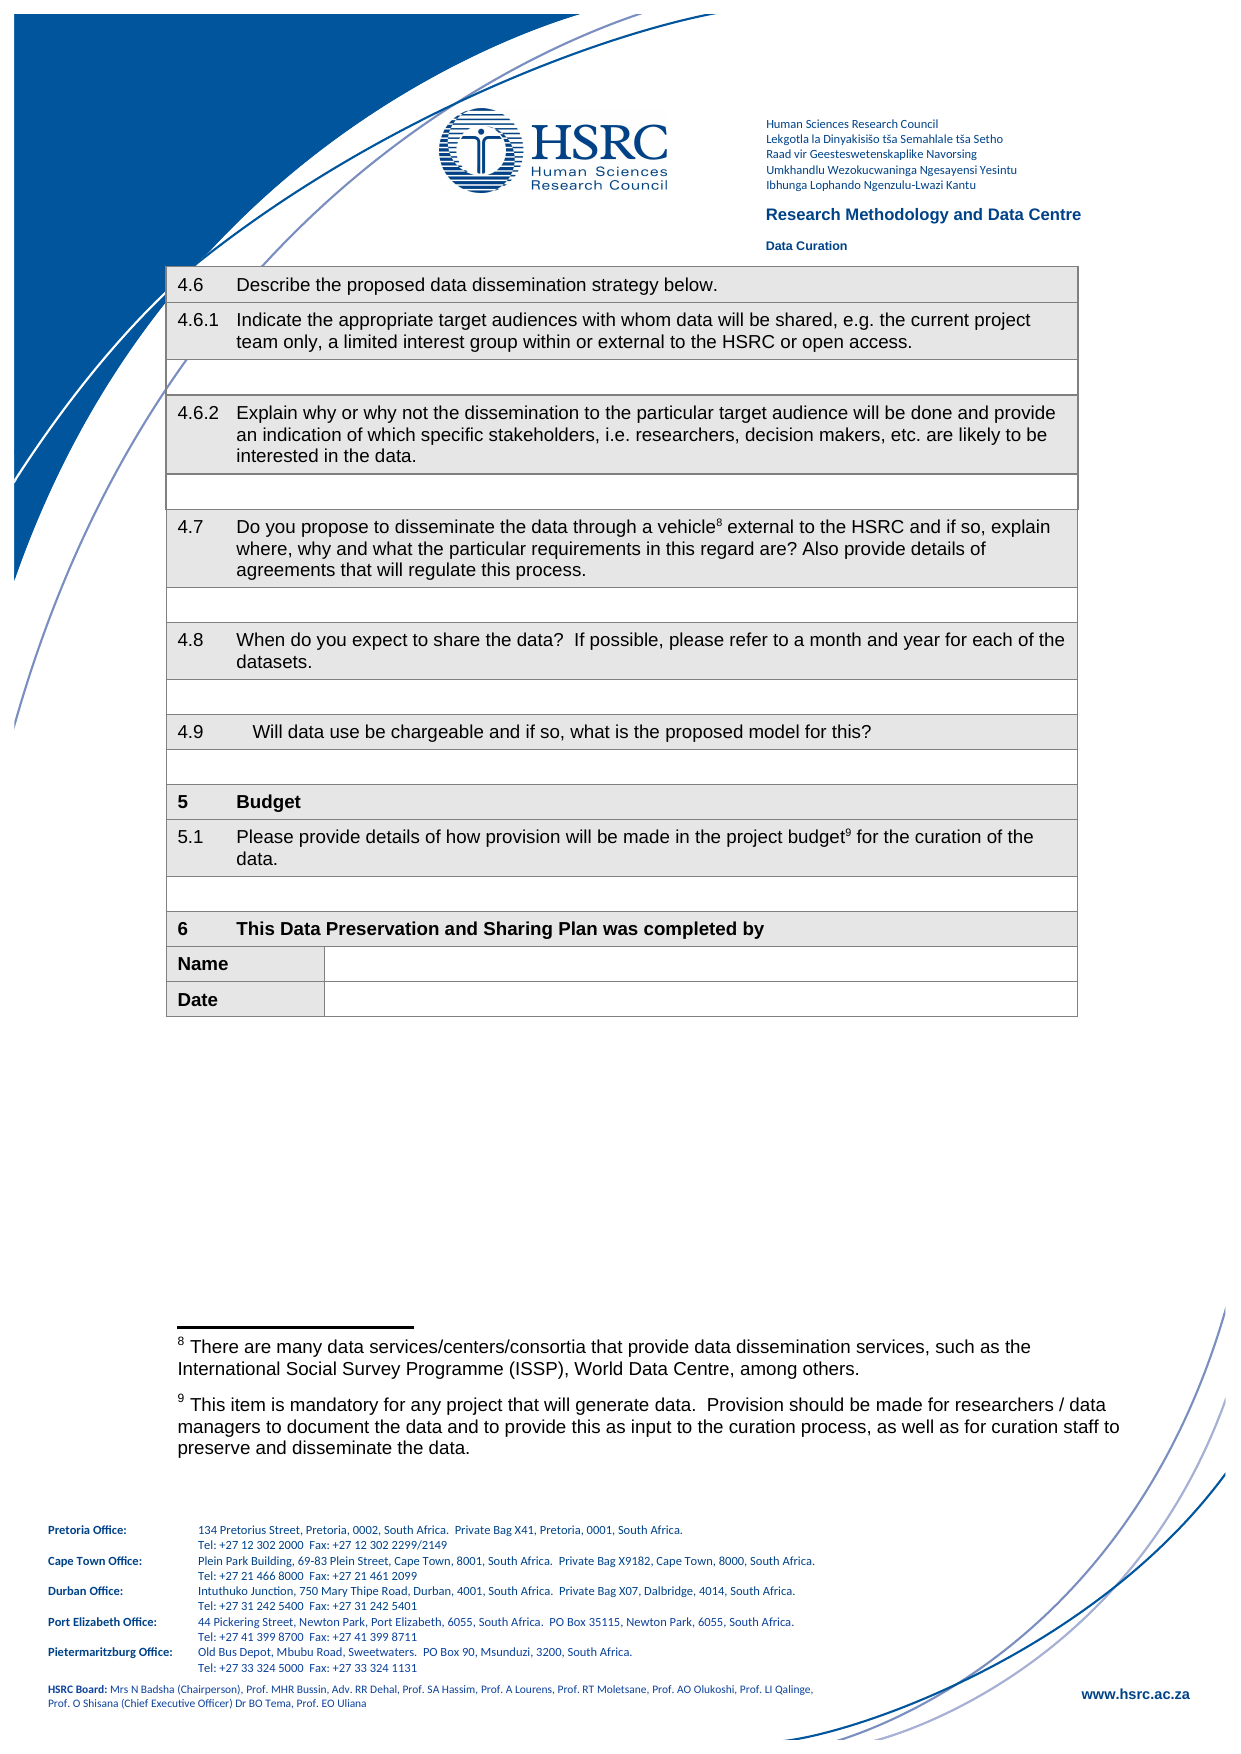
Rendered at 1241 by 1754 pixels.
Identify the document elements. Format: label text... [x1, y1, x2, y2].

table_cell 4.9 Will data use be chargeable and if so, what is the proposed model for this? [167, 715, 1077, 749]
table_cell [167, 588, 1077, 622]
table_cell [167, 360, 1077, 394]
table_cell 6 This Data Preservation and Sharing Plan was completed by [167, 912, 1077, 946]
table_cell [325, 947, 1077, 981]
table_cell [167, 750, 1077, 784]
table_cell 4.7 Do you propose to disseminate the data through a vehicle external to the HSRC and if so, explain where, why and what the particular requirements in this regard are? Also provide details of agreements that will regulate this process. [167, 510, 1077, 587]
table_cell 4.6.2 Explain why or why not the dissemination to the particular target audience will be done and provide an indication of which specific stakeholders, i.e. researchers, decision makers, etc. are likely to be interested in the data. [167, 396, 1077, 473]
picture [439, 108, 667, 193]
table_cell 4.8 When do you expect to share the data? If possible, please refer to a month and year for each of the datasets. [167, 623, 1077, 679]
table_cell [167, 877, 1077, 911]
table_cell [167, 680, 1077, 714]
table_cell Date [167, 982, 324, 1016]
table_cell [167, 475, 1077, 509]
table_cell 5.1 Please provide details of how provision will be made in the project budget for the curation of the data. [167, 820, 1077, 876]
table_cell 4.6 Describe the proposed data dissemination strategy below. [167, 267, 1077, 301]
table_cell 4.6.1 Indicate the appropriate target audiences with whom data will be shared, e.g. the current project team only, a limited interest group within or external to the HSRC or open access. [167, 303, 1077, 359]
table_cell Name [167, 947, 324, 981]
table_cell 5 Budget [167, 785, 1077, 819]
table_cell [325, 982, 1077, 1016]
